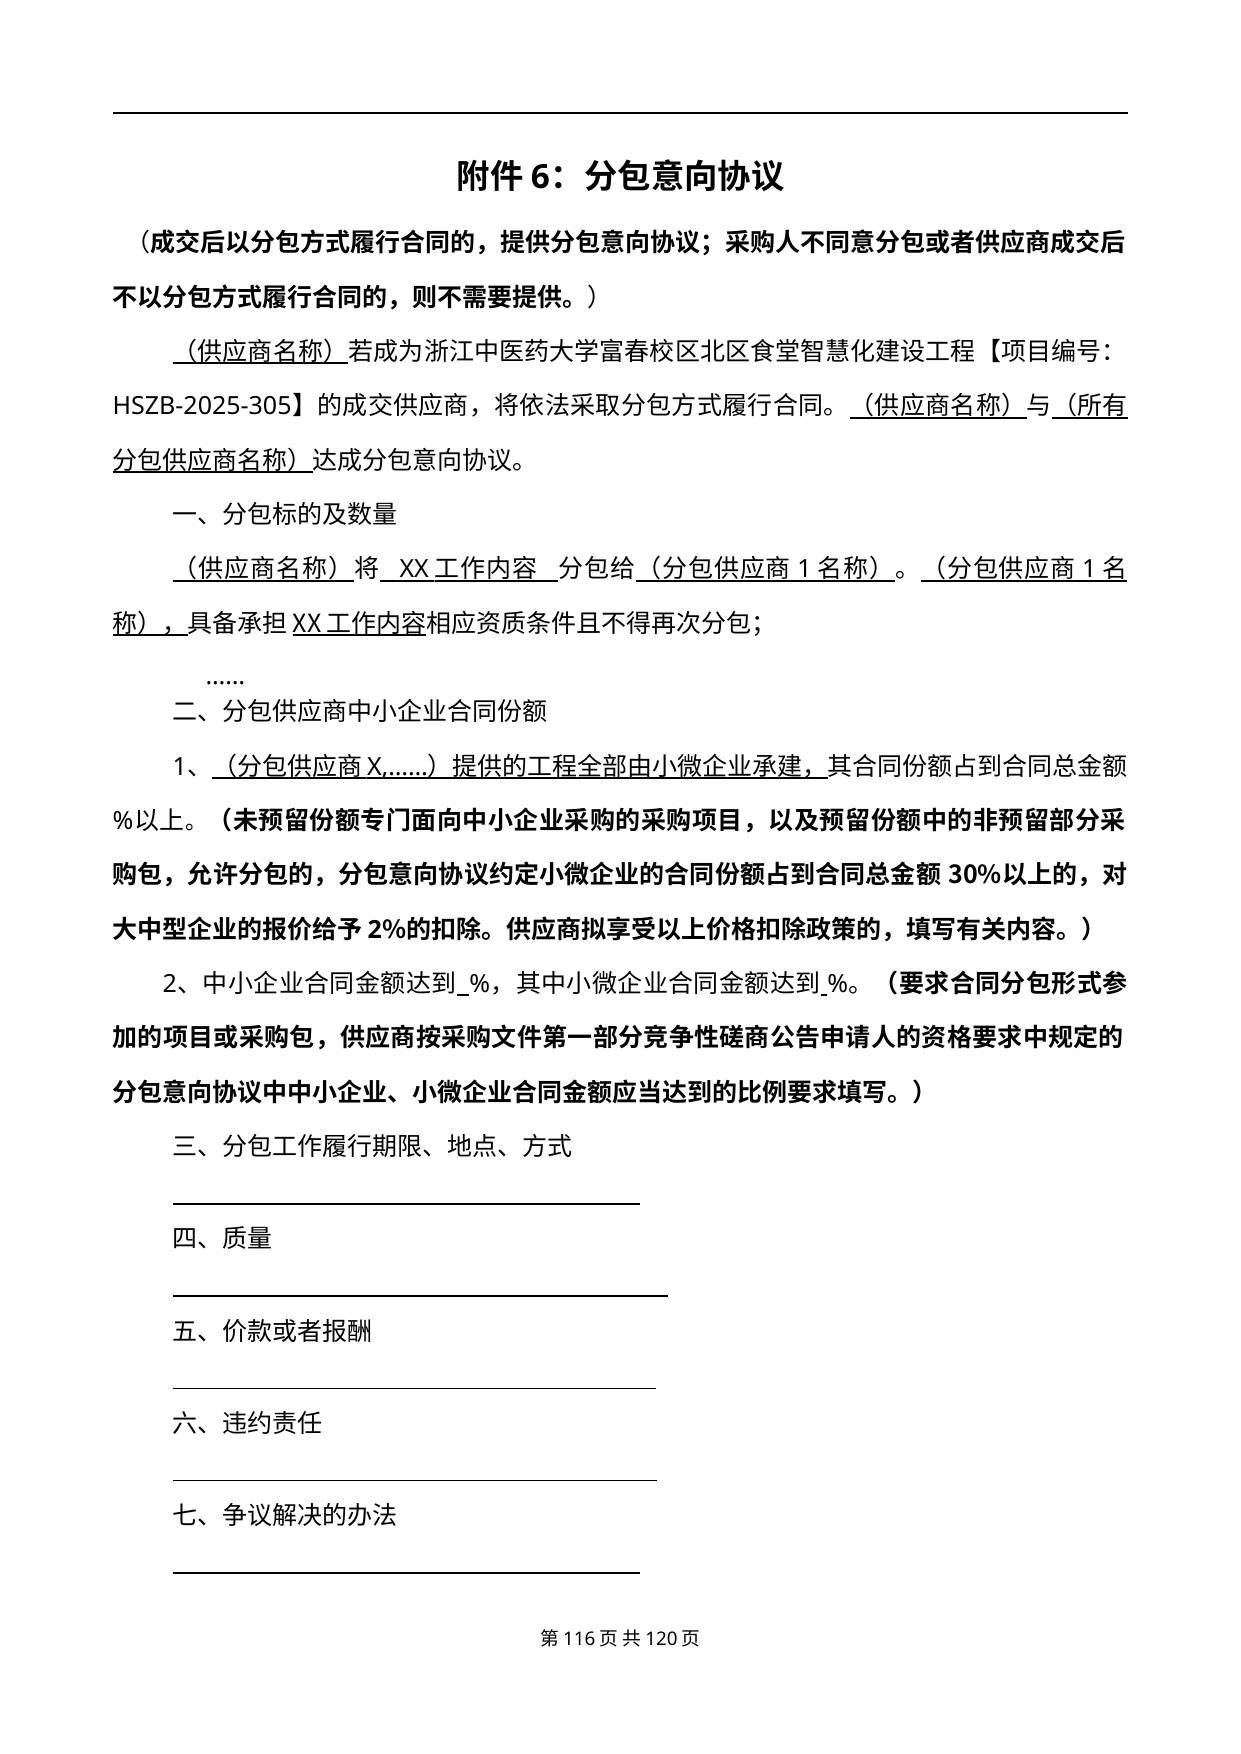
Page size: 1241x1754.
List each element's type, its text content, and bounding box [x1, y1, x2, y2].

text 五、价款或者报酬 [112, 1311, 1128, 1347]
text 六、违约责任 [172, 1403, 1128, 1439]
text 附件6：分包意向协议 [112, 150, 1128, 198]
text 七、争议解决的办法 [112, 1495, 1128, 1532]
text 2、中小企业合同金额达到 %，其中小微企业合同金额达到 %。（要求合同分包形式参加的项目或采购包，供应商按采购文件第一部分竞争性磋商公告申请人的资格要求中规定的分包意向协议中中小企业、小微企业合同金额应当达到的比例要求填写。） [112, 963, 1128, 1108]
text …… [182, 658, 1128, 692]
text （供应商名称）若成为浙江中医药大学富春校区北区食堂智慧化建设工程【项目编号：HSZB-2025-305】的成交供应商，将依法采取分包方式履行合同。（供应商名称）与（所有分包供应商名称）达成分包意向协议。 [112, 331, 1128, 476]
text （成交后以分包方式履行合同的，提供分包意向协议；采购人不同意分包或者供应商成交后不以分包方式履行合同的，则不需要提供。） [112, 223, 1128, 313]
text 一、分包标的及数量 [112, 494, 1128, 531]
text 四、质量 [112, 1219, 1128, 1255]
text 三、分包工作履行期限、地点、方式 [112, 1127, 1128, 1163]
text （供应商名称）将 XX工作内容 分包给（分包供应商1名称）。（分包供应商1名称），具备承担XX工作内容相应资质条件且不得再次分包； [112, 549, 1128, 639]
text 二、分包供应商中小企业合同份额 [112, 692, 1128, 728]
text 1、（分包供应商X,……）提供的工程全部由小微企业承建，其合同份额占到合同总金额 %以上。（未预留份额专门面向中小企业采购的采购项目，以及预留份额中的非预留部分采购包，允许分包的，分包意向协议约定小微企业的合同份额占到合同总金额30%以上的，对大中型企业的报价给予2%的扣除。供应商拟享受以上价格扣除政策的，填写有关内容。） [112, 746, 1128, 945]
